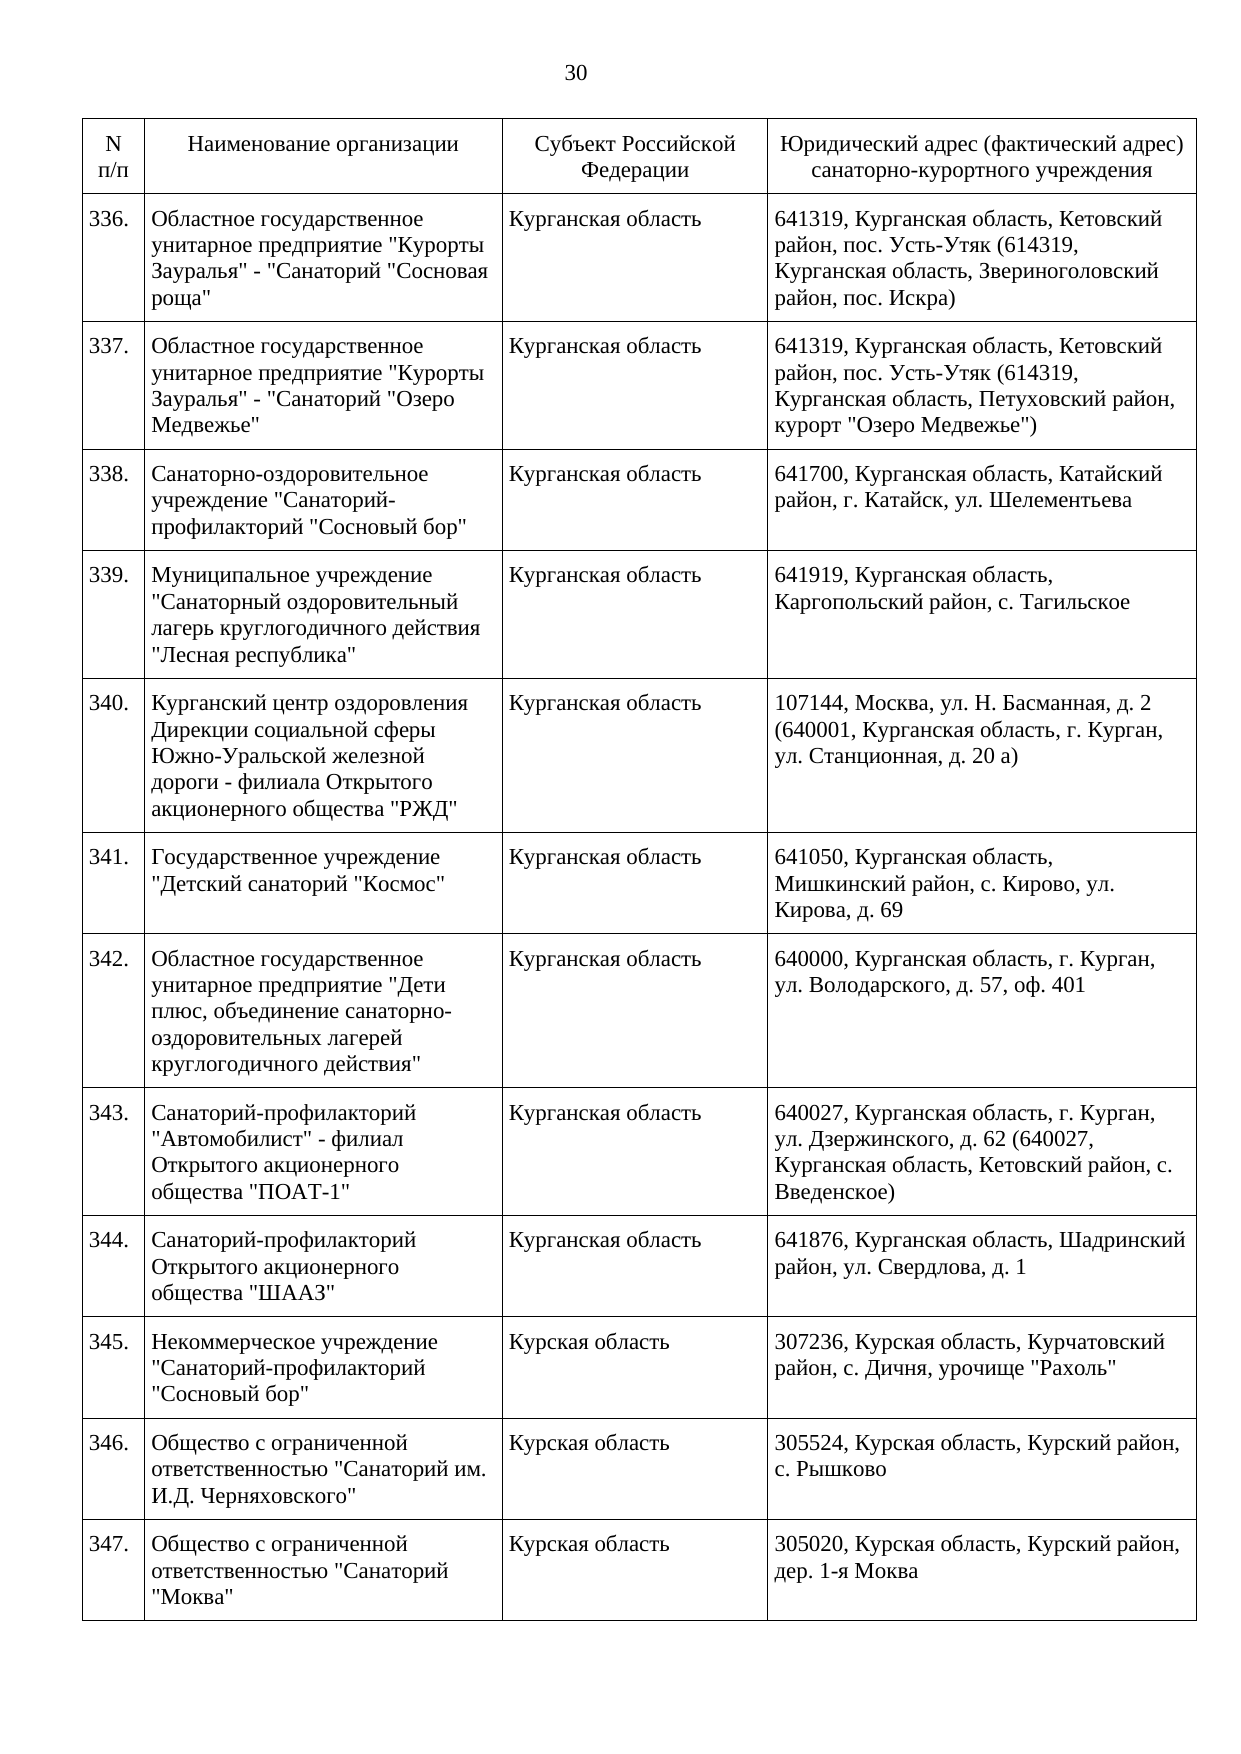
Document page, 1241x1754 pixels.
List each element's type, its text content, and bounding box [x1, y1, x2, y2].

table_cell 345. [83, 1317, 144, 1417]
table_cell 641319, Курганская область, Кетовский район, пос. Усть-Утяк (614319, Курганская область, Звериноголовский район, пос. Искра) [768, 194, 1196, 321]
table_cell 338. [83, 450, 144, 550]
table_cell 341. [83, 833, 144, 933]
table_cell 641919, Курганская область, Каргопольский район, с. Тагильское [768, 551, 1196, 678]
table_cell 337. [83, 322, 144, 448]
table_cell 640000, Курганская область, г. Курган, ул. Володарского, д. 57, оф. 401 [768, 934, 1196, 1087]
table_cell Санаторий-профилакторий "Автомобилист" - филиал Открытого акционерного общества "ПОАТ-1" [145, 1088, 502, 1215]
table_cell 336. [83, 194, 144, 321]
table_cell Общество с ограниченной ответственностью "Санаторий им. И.Д. Черняховского" [145, 1419, 502, 1519]
table_cell Курская область [503, 1419, 767, 1519]
table_cell 641319, Курганская область, Кетовский район, пос. Усть-Утяк (614319, Курганская область, Петуховский район, курорт "Озеро Медвежье") [768, 322, 1196, 448]
table_cell Курганская область [503, 679, 767, 832]
table_cell Областное государственное унитарное предприятие "Дети плюс, объединение санаторно-оздоровительных лагерей круглогодичного действия" [145, 934, 502, 1087]
table_header Наименование организации [145, 119, 502, 193]
table_cell 641700, Курганская область, Катайский район, г. Катайск, ул. Шелементьева [768, 450, 1196, 550]
table_cell 107144, Москва, ул. Н. Басманная, д. 2 (640001, Курганская область, г. Курган, ул. Станционная, д. 20 а) [768, 679, 1196, 832]
table_cell Курганская область [503, 194, 767, 321]
table_cell 307236, Курская область, Курчатовский район, с. Дичня, урочище "Рахоль" [768, 1317, 1196, 1417]
table_cell Областное государственное унитарное предприятие "Курорты Зауралья" - "Санаторий "Озеро Медвежье" [145, 322, 502, 448]
table_cell Курганская область [503, 450, 767, 550]
table_cell Государственное учреждение "Детский санаторий "Космос" [145, 833, 502, 933]
table_cell Курская область [503, 1520, 767, 1620]
table_cell 640027, Курганская область, г. Курган, ул. Дзержинского, д. 62 (640027, Курганская область, Кетовский район, с. Введенское) [768, 1088, 1196, 1215]
table_cell Областное государственное унитарное предприятие "Курорты Зауралья" - "Санаторий "Сосновая роща" [145, 194, 502, 321]
table_cell Курганская область [503, 322, 767, 448]
table_cell Курганская область [503, 833, 767, 933]
table_cell Курганская область [503, 1216, 767, 1316]
table_cell 641050, Курганская область, Мишкинский район, с. Кирово, ул. Кирова, д. 69 [768, 833, 1196, 933]
table_cell Курганская область [503, 551, 767, 678]
table_cell 305524, Курская область, Курский район, с. Рышково [768, 1419, 1196, 1519]
table_cell 346. [83, 1419, 144, 1519]
table_cell Санаторно-оздоровительное учреждение "Санаторий-профилакторий "Сосновый бор" [145, 450, 502, 550]
table_cell 641876, Курганская область, Шадринский район, ул. Свердлова, д. 1 [768, 1216, 1196, 1316]
table_cell 339. [83, 551, 144, 678]
table_cell Курганская область [503, 1088, 767, 1215]
table_cell 342. [83, 934, 144, 1087]
table_cell Общество с ограниченной ответственностью "Санаторий "Моква" [145, 1520, 502, 1620]
table_cell 340. [83, 679, 144, 832]
table_cell 347. [83, 1520, 144, 1620]
table_cell Некоммерческое учреждение "Санаторий-профилакторий "Сосновый бор" [145, 1317, 502, 1417]
table_cell Санаторий-профилакторий Открытого акционерного общества "ШААЗ" [145, 1216, 502, 1316]
table_cell 343. [83, 1088, 144, 1215]
table_cell Курганский центр оздоровления Дирекции социальной сферы Южно-Уральской железной дороги - филиала Открытого акционерного общества "РЖД" [145, 679, 502, 832]
table_cell Курская область [503, 1317, 767, 1417]
table_cell 305020, Курская область, Курский район, дер. 1-я Моква [768, 1520, 1196, 1620]
table_header Субъект Российской Федерации [503, 119, 767, 193]
table_header N п/п [83, 119, 144, 193]
table_header Юридический адрес (фактический адрес) санаторно-курортного учреждения [768, 119, 1196, 193]
table_cell 344. [83, 1216, 144, 1316]
table_cell Муниципальное учреждение "Санаторный оздоровительный лагерь круглогодичного действия "Лесная республика" [145, 551, 502, 678]
table_cell Курганская область [503, 934, 767, 1087]
